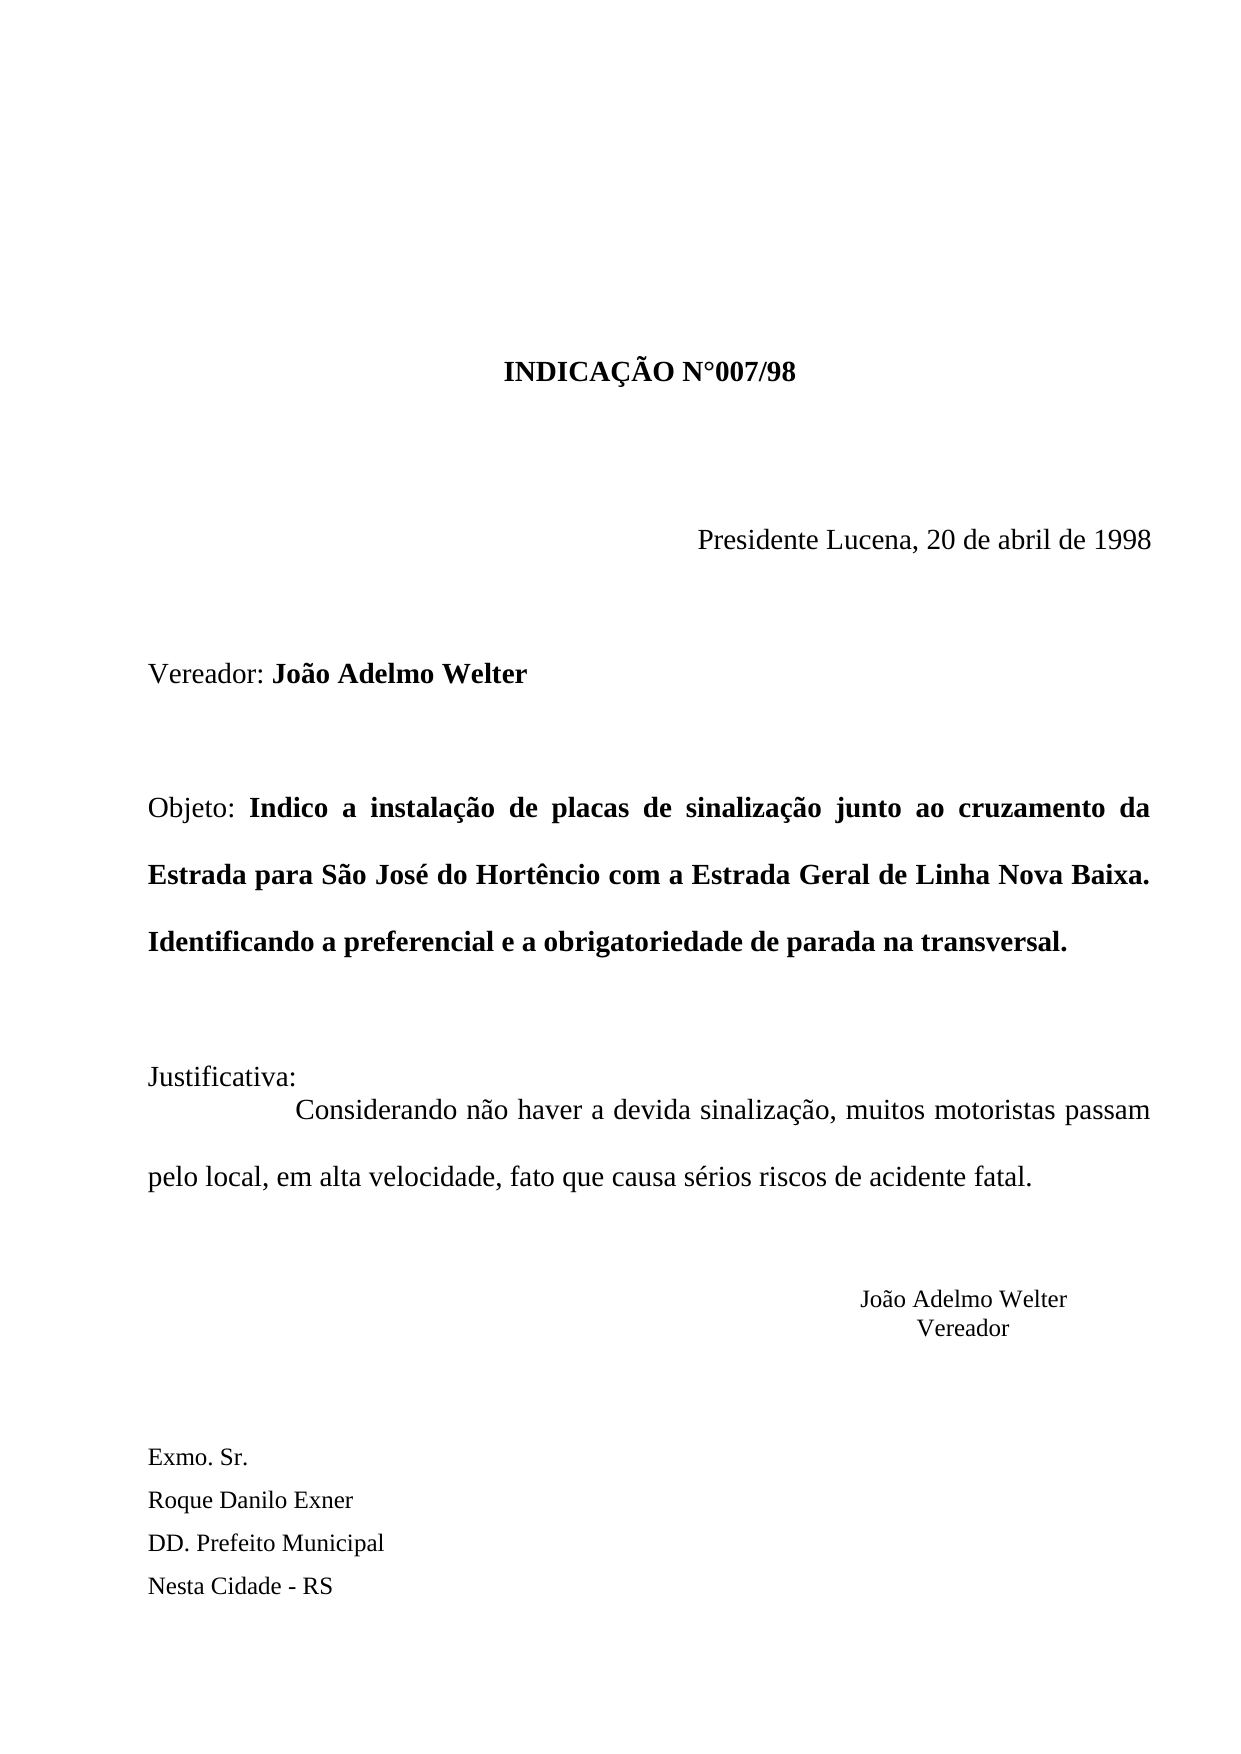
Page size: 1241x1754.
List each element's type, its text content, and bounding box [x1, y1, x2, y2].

text Vereador: João Adelmo Welter [148, 656, 1152, 690]
text Roque Danilo Exner [148, 1485, 1152, 1514]
text INDICAÇÃO N°007/98 [148, 354, 1152, 388]
text Justificativa: [148, 1059, 1152, 1092]
text Objeto: Indico a instalação de placas de sinalização junto ao cruzamento da Estrada para São José do Hortêncio com a Estrada Geral de Linha Nova Baixa. Identificando a preferencial e a obrigatoriedade de parada na transversal. [148, 790, 1152, 958]
text João Adelmo Welter [148, 1284, 1152, 1313]
text Considerando não haver a devida sinalização, muitos motoristas passam pelo local, em alta velocidade, fato que causa sérios riscos de acidente fatal. [148, 1092, 1152, 1193]
text Presidente Lucena, 20 de abril de 1998 [148, 522, 1152, 556]
text Vereador [148, 1313, 1152, 1341]
text Exmo. Sr. [148, 1442, 1152, 1471]
text DD. Prefeito Municipal [148, 1528, 1152, 1557]
text Nesta Cidade - RS [148, 1571, 1152, 1600]
